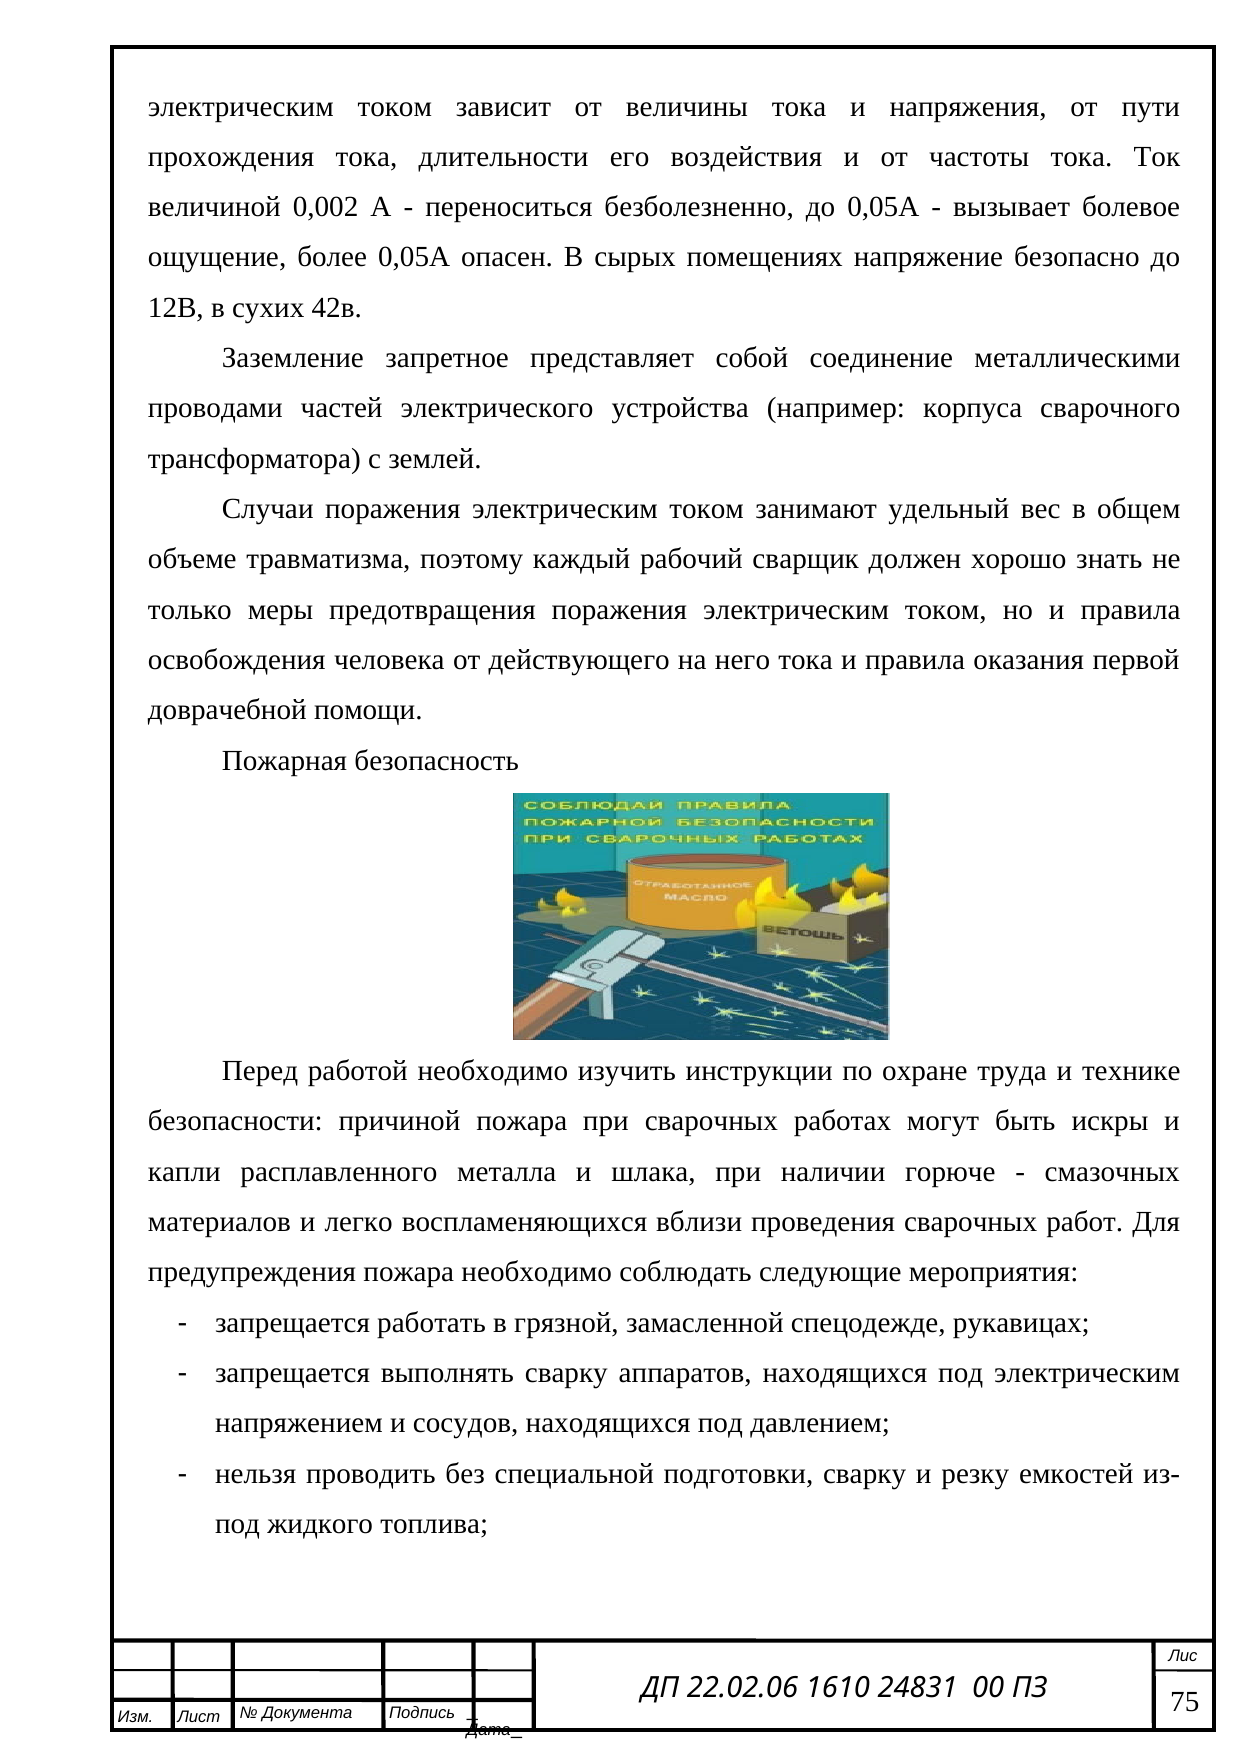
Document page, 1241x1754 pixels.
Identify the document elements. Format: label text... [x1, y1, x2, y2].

text Перед работой необходимо изучить инструкции по охране труда и технике безопасности: причиной пожара при сварочных работах могут быть искры и капли расплавленного металла и шлака, при наличии горюче - смазочных материалов и легко воспламеняющихся вблизи проведения сварочных работ. Для предупреждения пожара необходимо соблюдать следующие мероприятия: [148, 1053, 1181, 1288]
picture [513, 793, 890, 1040]
list запрещается выполнять сварку аппаратов, находящихся под электрическим напряжением и сосудов, находящихся под давлением; [177, 1355, 1181, 1439]
list запрещается работать в грязной, замасленной спецодежде, рукавицах; [177, 1305, 1181, 1338]
text Пожарная безопасность [148, 743, 1181, 776]
list нельзя проводить без специальной подготовки, сварку и резку емкостей из-под жидкого топлива; [177, 1456, 1181, 1540]
text Случаи поражения электрическим током занимают удельный вес в общем объеме травматизма, поэтому каждый рабочий сварщик должен хорошо знать не только меры предотвращения поражения электрическим током, но и правила освобождения человека от действующего на него тока и правила оказания первой доврачебной помощи. [148, 491, 1181, 726]
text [148, 89, 1181, 323]
text Заземление запретное представляет собой соединение металлическими проводами частей электрического устройства (например: корпуса сварочного трансформатора) с землей. [148, 340, 1181, 474]
